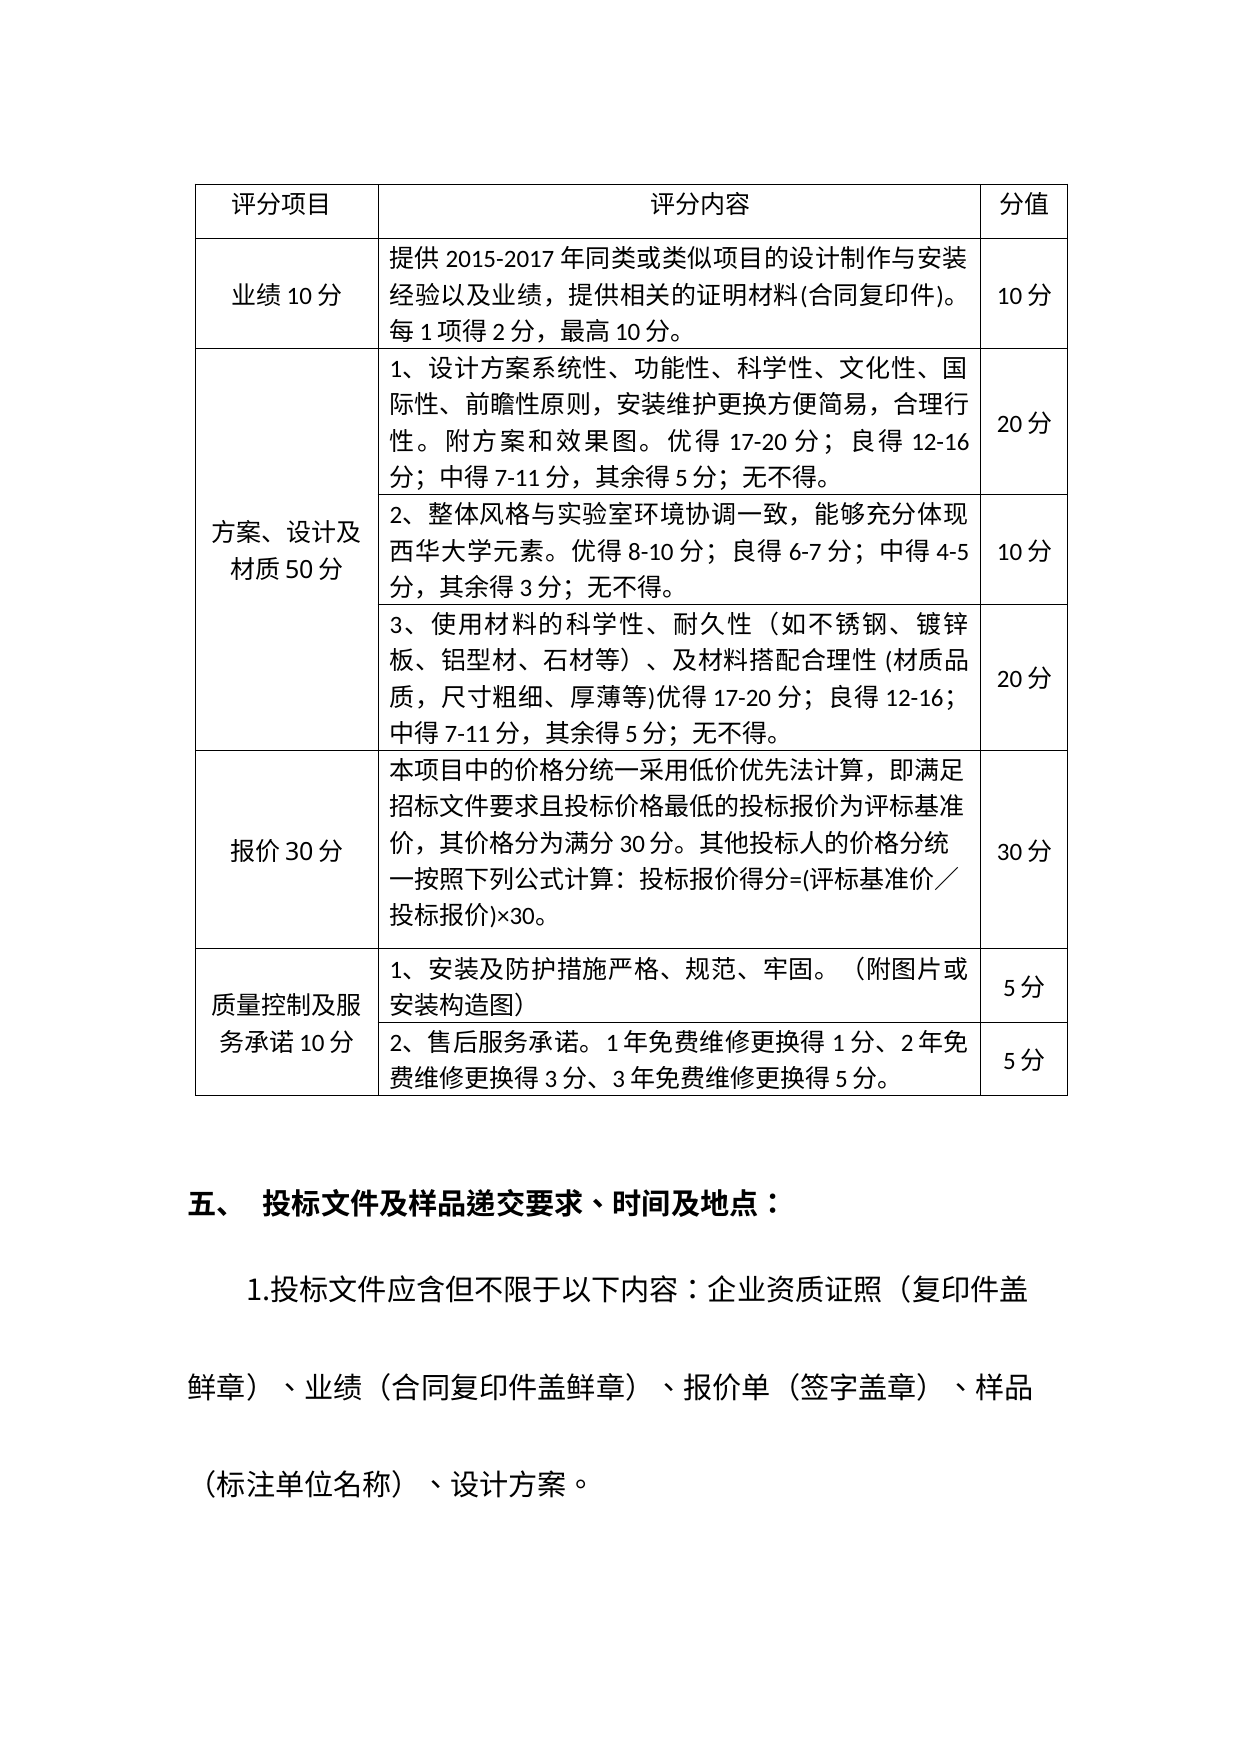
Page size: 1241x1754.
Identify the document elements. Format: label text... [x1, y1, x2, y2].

table_cell 本项目中的价格分统一采用低价优先法计算，即满足招标文件要求且投标价格最低的投标报价为评标基准价，其价格分为满分30分。其他投标人的价格分统一按照下列公式计算：投标报价得分=(评标基准价／投标报价)×30。 [379, 751, 980, 948]
table_cell 1、设计方案系统性、功能性、科学性、文化性、国际性、前瞻性原则，安装维护更换方便简易，合理行性。附方案和效果图。优得17-20分；良得12-16分；中得7-11分，其余得5分；无不得。 [379, 349, 980, 494]
table_cell 5分 [981, 949, 1067, 1022]
list 投标文件及样品递交要求、时间及地点： [187, 1169, 1053, 1234]
table_cell 10分 [981, 495, 1067, 603]
table_cell 30分 [981, 751, 1067, 948]
table_cell 3、使用材料的科学性、耐久性（如不锈钢、镀锌板、铝型材、石材等）、及材料搭配合理性 (材质品质，尺寸粗细、厚薄等)优得17-20分；良得12-16；中得7-11分，其余得5分；无不得。 [379, 605, 980, 749]
table_cell 20分 [981, 349, 1067, 494]
table_cell 业绩10分 [196, 239, 378, 348]
table_cell 20分 [981, 605, 1067, 749]
table_cell 5分 [981, 1023, 1067, 1095]
table_cell 提供2015-2017年同类或类似项目的设计制作与安装经验以及业绩，提供相关的证明材料(合同复印件)。每1项得2分，最高10分。 [379, 239, 980, 348]
table_header 评分内容 [379, 185, 980, 238]
table_cell 2、售后服务承诺。1年免费维修更换得1分、2年免费维修更换得3分、3年免费维修更换得5分。 [379, 1023, 980, 1095]
table_cell 报价30分 [196, 751, 378, 948]
table_cell 2、整体风格与实验室环境协调一致，能够充分体现西华大学元素。优得8-10分；良得6-7分；中得4-5分，其余得3分；无不得。 [379, 495, 980, 603]
table_cell 方案、设计及材质50分 [196, 349, 378, 749]
table_cell 1、安装及防护措施严格、规范、牢固。（附图片或安装构造图） [379, 949, 980, 1022]
table_header 分值 [981, 185, 1067, 238]
text 1.投标文件应含但不限于以下内容：企业资质证照（复印件盖鲜章）、业绩（合同复印件盖鲜章）、报价单（签字盖章）、样品（标注单位名称）、设计方案。 [187, 1256, 1053, 1516]
table_header 评分项目 [196, 185, 378, 238]
table_cell 10分 [981, 239, 1067, 348]
table_cell 质量控制及服务承诺10分 [196, 949, 378, 1095]
